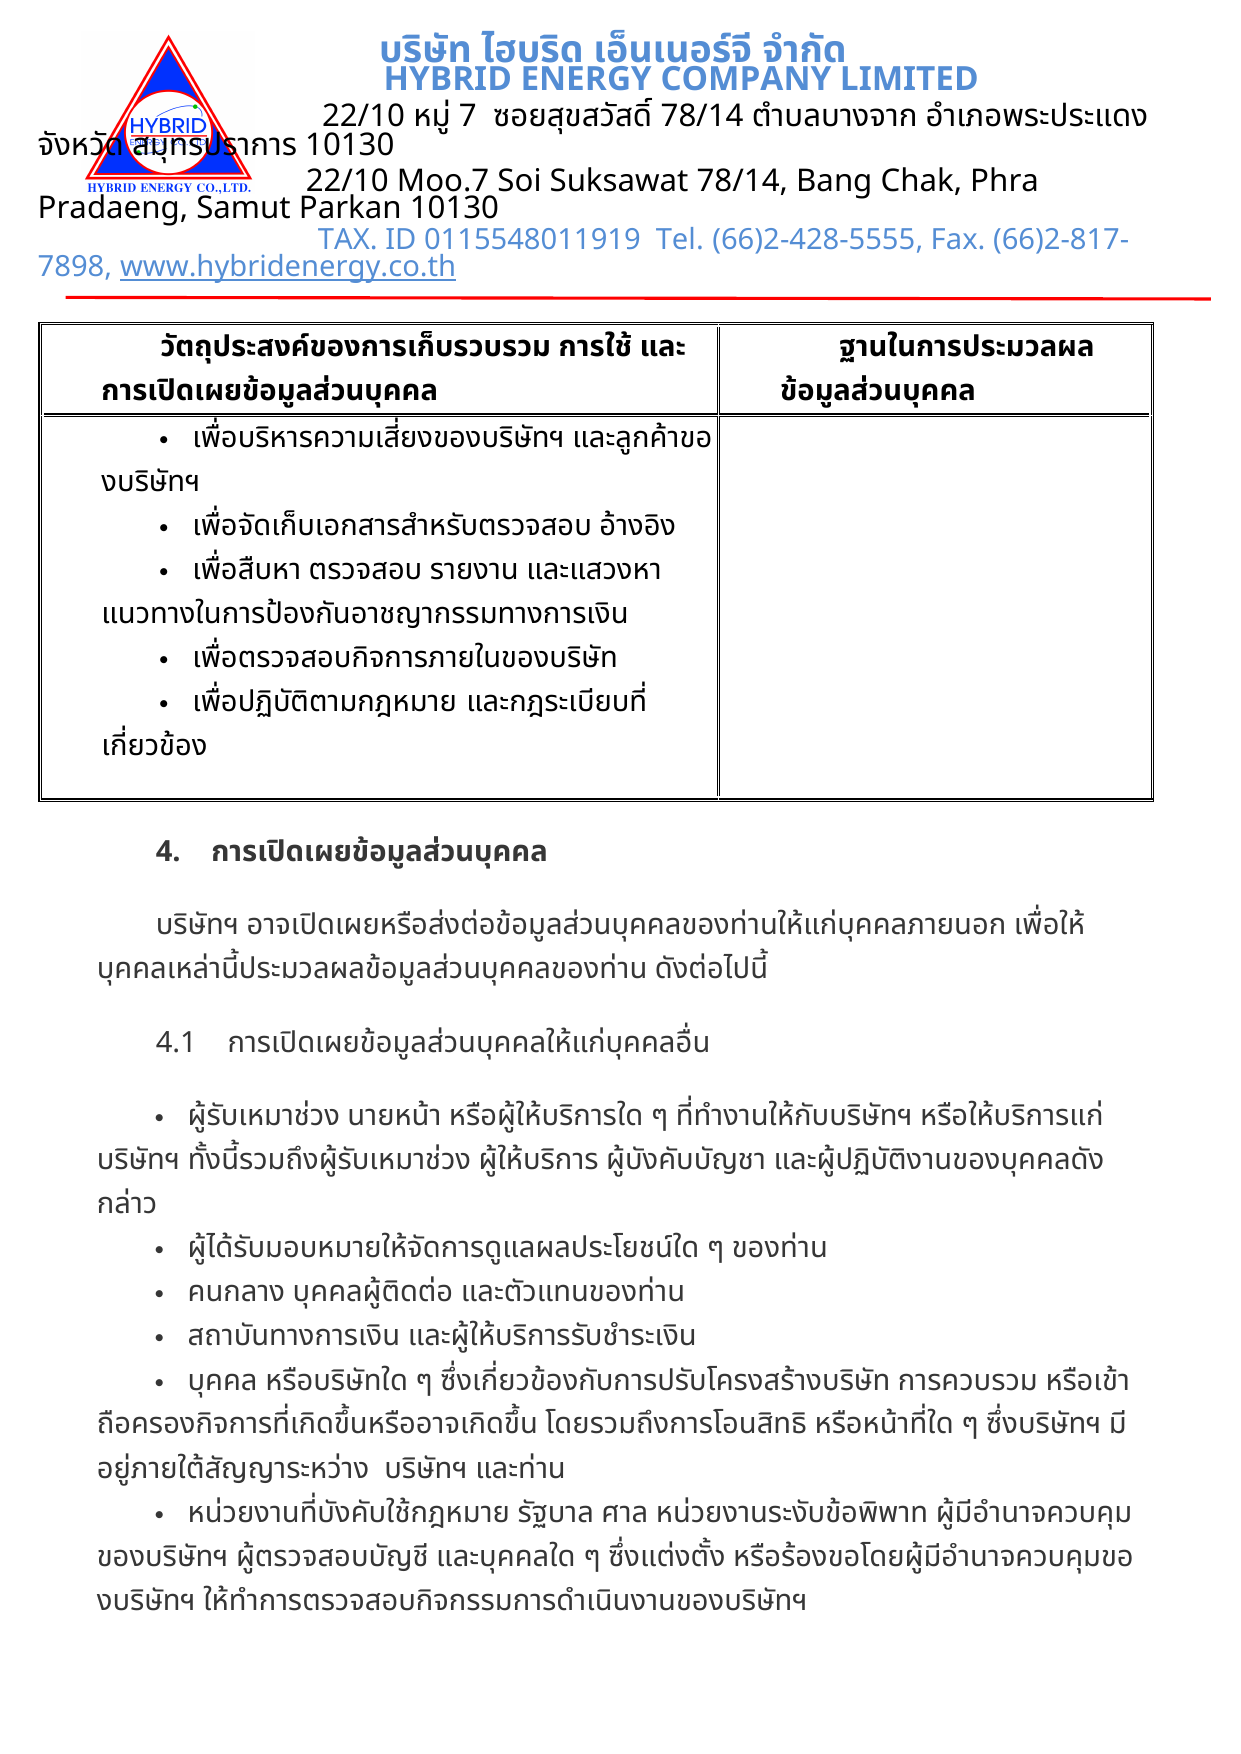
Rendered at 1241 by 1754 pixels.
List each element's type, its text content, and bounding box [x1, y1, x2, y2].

text 4.1 การเปิดเผยข้อมูลส่วนบุคคลให้แก่บุคคลอื่น [97, 1021, 1152, 1065]
list สถาบันทางการเงิน และผู้ให้บริการรับชำระเงิน [97, 1315, 1152, 1359]
text 4. การเปิดเผยข้อมูลส่วนบุคคล [97, 830, 1152, 875]
table_header ฐานในการประมวลผลข้อมูลส่วนบุคคล [719, 325, 1151, 413]
list ผู้รับเหมาช่วง นายหน้า หรือผู้ให้บริการใด ๆ ที่ทำงานให้กับบริษัทฯ หรือให้บริการแก่บริษัทฯ ทั้งนี้รวมถึงผู้รับเหมาช่วง ผู้ให้บริการ ผู้บังคับบัญชา และผู้ปฏิบัติงานของบุคคลดังกล่าว [97, 1094, 1152, 1227]
list ผู้ได้รับมอบหมายให้จัดการดูแลผลประโยชน์ใด ๆ ของท่าน [97, 1227, 1152, 1271]
table_header วัตถุประสงค์ของการเก็บรวบรวม การใช้ และการเปิดเผยข้อมูลส่วนบุคคล [42, 325, 718, 413]
list หน่วยงานที่บังคับใช้กฎหมาย รัฐบาล ศาล หน่วยงานระงับข้อพิพาท ผู้มีอำนาจควบคุมของบริษัทฯ ผู้ตรวจสอบบัญชี และบุคคลใด ๆ ซึ่งแต่งตั้ง หรือร้องขอโดยผู้มีอำนาจควบคุมของบริษัทฯ ให้ทำการตรวจสอบกิจกรรมการดำเนินงานของบริษัทฯ [97, 1491, 1152, 1623]
list คนกลาง บุคคลผู้ติดต่อ และตัวแทนของท่าน [97, 1271, 1152, 1315]
text บริษัทฯ อาจเปิดเผยหรือส่งต่อข้อมูลส่วนบุคคลของท่านให้แก่บุคคลภายนอก เพื่อให้บุคคลเหล่านี้ประมวลผลข้อมูลส่วนบุคคลของท่าน ดังต่อไปนี้ [97, 904, 1152, 992]
picture [81, 31, 256, 194]
table_cell ฐานหน้าที่ตามกฎหมาย ฐานประโยชน์อันชอบธรรม [719, 413, 1151, 798]
list บุคคล หรือบริษัทใด ๆ ซึ่งเกี่ยวข้องกับการปรับโครงสร้างบริษัท การควบรวม หรือเข้าถือครองกิจการที่เกิดขึ้นหรืออาจเกิดขึ้น โดยรวมถึงการโอนสิทธิ หรือหน้าที่ใด ๆ ซึ่งบริษัทฯ มีอยู่ภายใต้สัญญาระหว่าง บริษัทฯ และท่าน [97, 1359, 1152, 1491]
